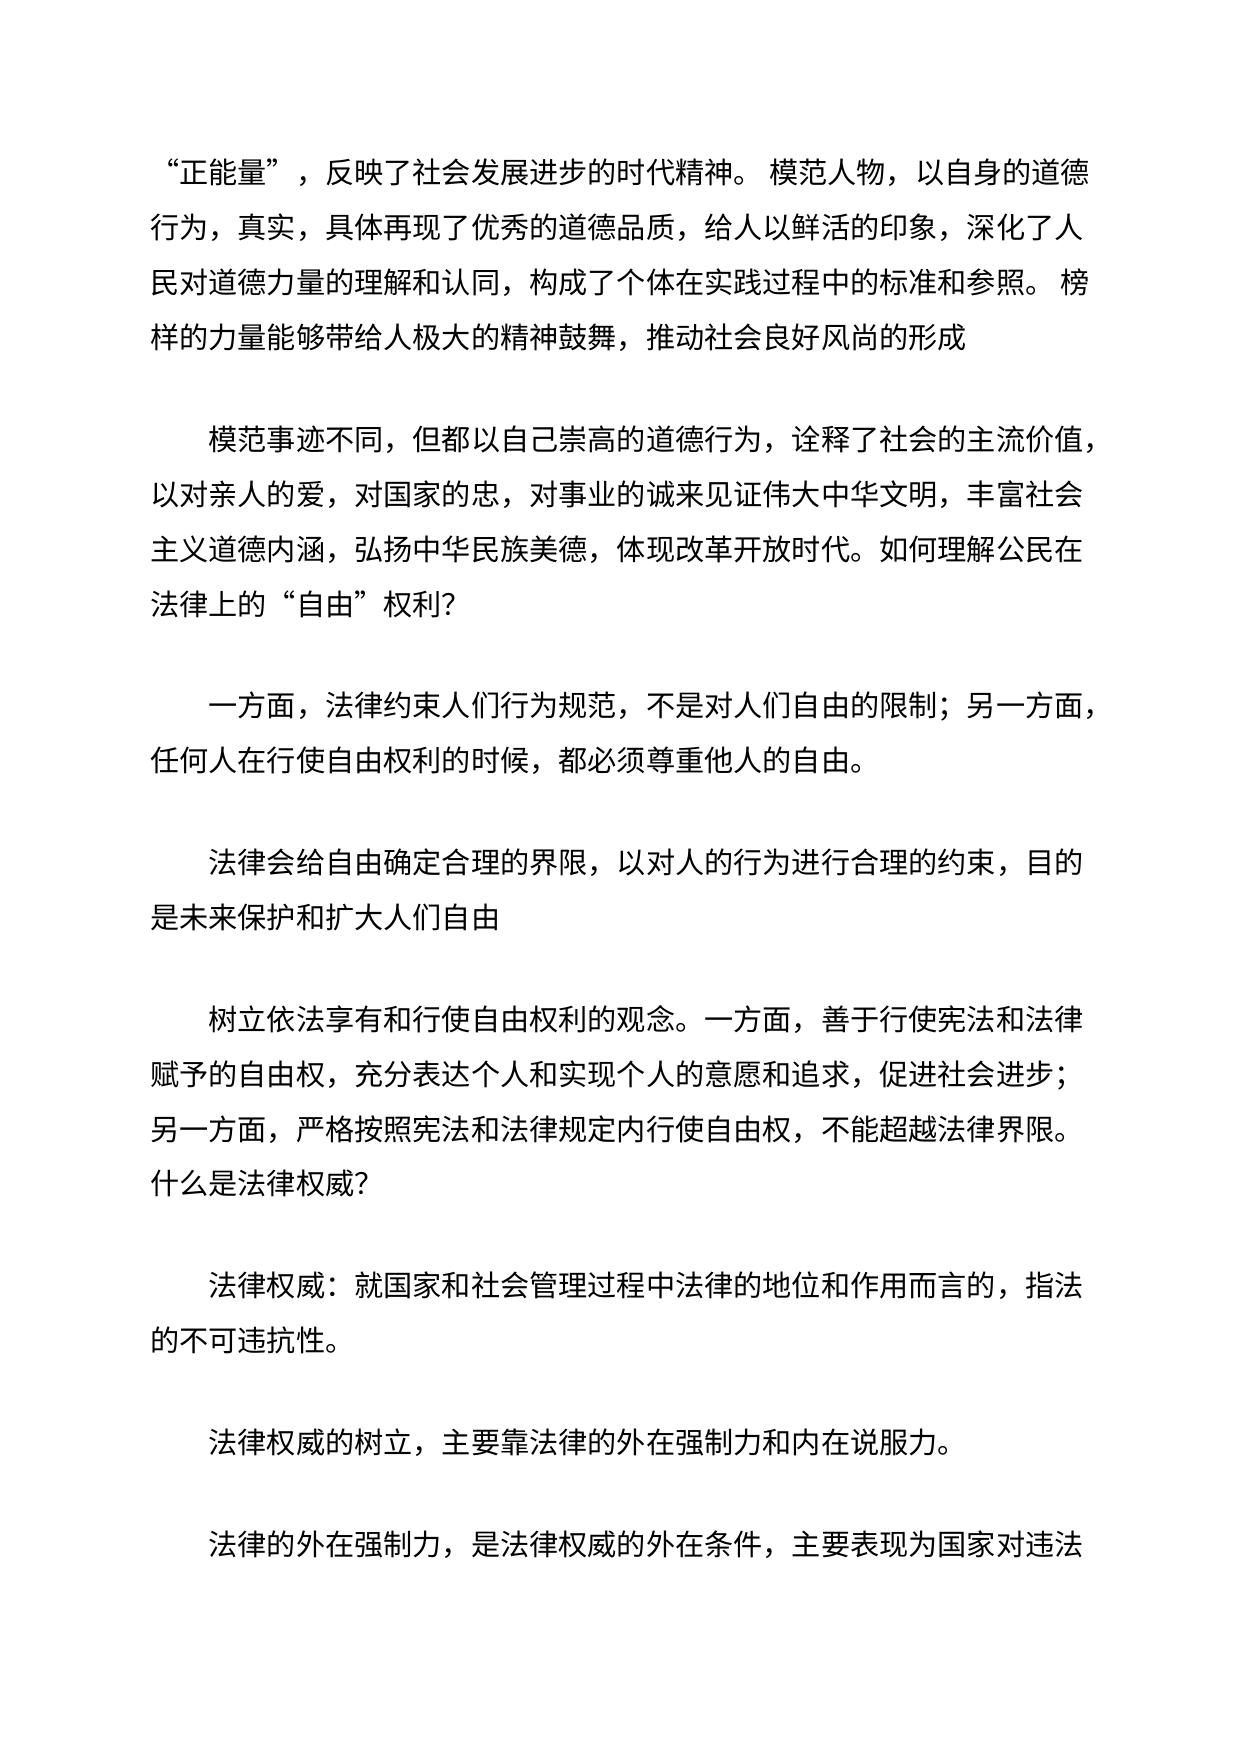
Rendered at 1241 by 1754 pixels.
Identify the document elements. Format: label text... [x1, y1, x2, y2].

text 法律会给自由确定合理的界限，以对人的行为进行合理的约束，目的是未来保护和扩大人们自由 [150, 839, 1090, 937]
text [150, 1521, 1090, 1563]
text 法律权威：就国家和社会管理过程中法律的地位和作用而言的，指法的不可违抗性。 [150, 1263, 1090, 1360]
text 一方面，法律约束人们行为规范，不是对人们自由的限制；另一方面，任何人在行使自由权利的时候，都必须尊重他人的自由。 [150, 683, 1090, 780]
text 模范事迹不同，但都以自己崇高的道德行为，诠释了社会的主流价值，以对亲人的爱，对国家的忠，对事业的诚来见证伟大中华文明，丰富社会主义道德内涵，弘扬中华民族美德，体现改革开放时代。如何理解公民在法律上的“自由”权利？ [150, 416, 1090, 623]
text 树立依法享有和行使自由权利的观念。一方面，善于行使宪法和法律赋予的自由权，充分表达个人和实现个人的意愿和追求，促进社会进步；另一方面，严格按照宪法和法律规定内行使自由权，不能超越法律界限。什么是法律权威？ [150, 996, 1090, 1203]
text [150, 150, 1090, 357]
text 法律权威的树立，主要靠法律的外在强制力和内在说服力。 [150, 1419, 1090, 1462]
